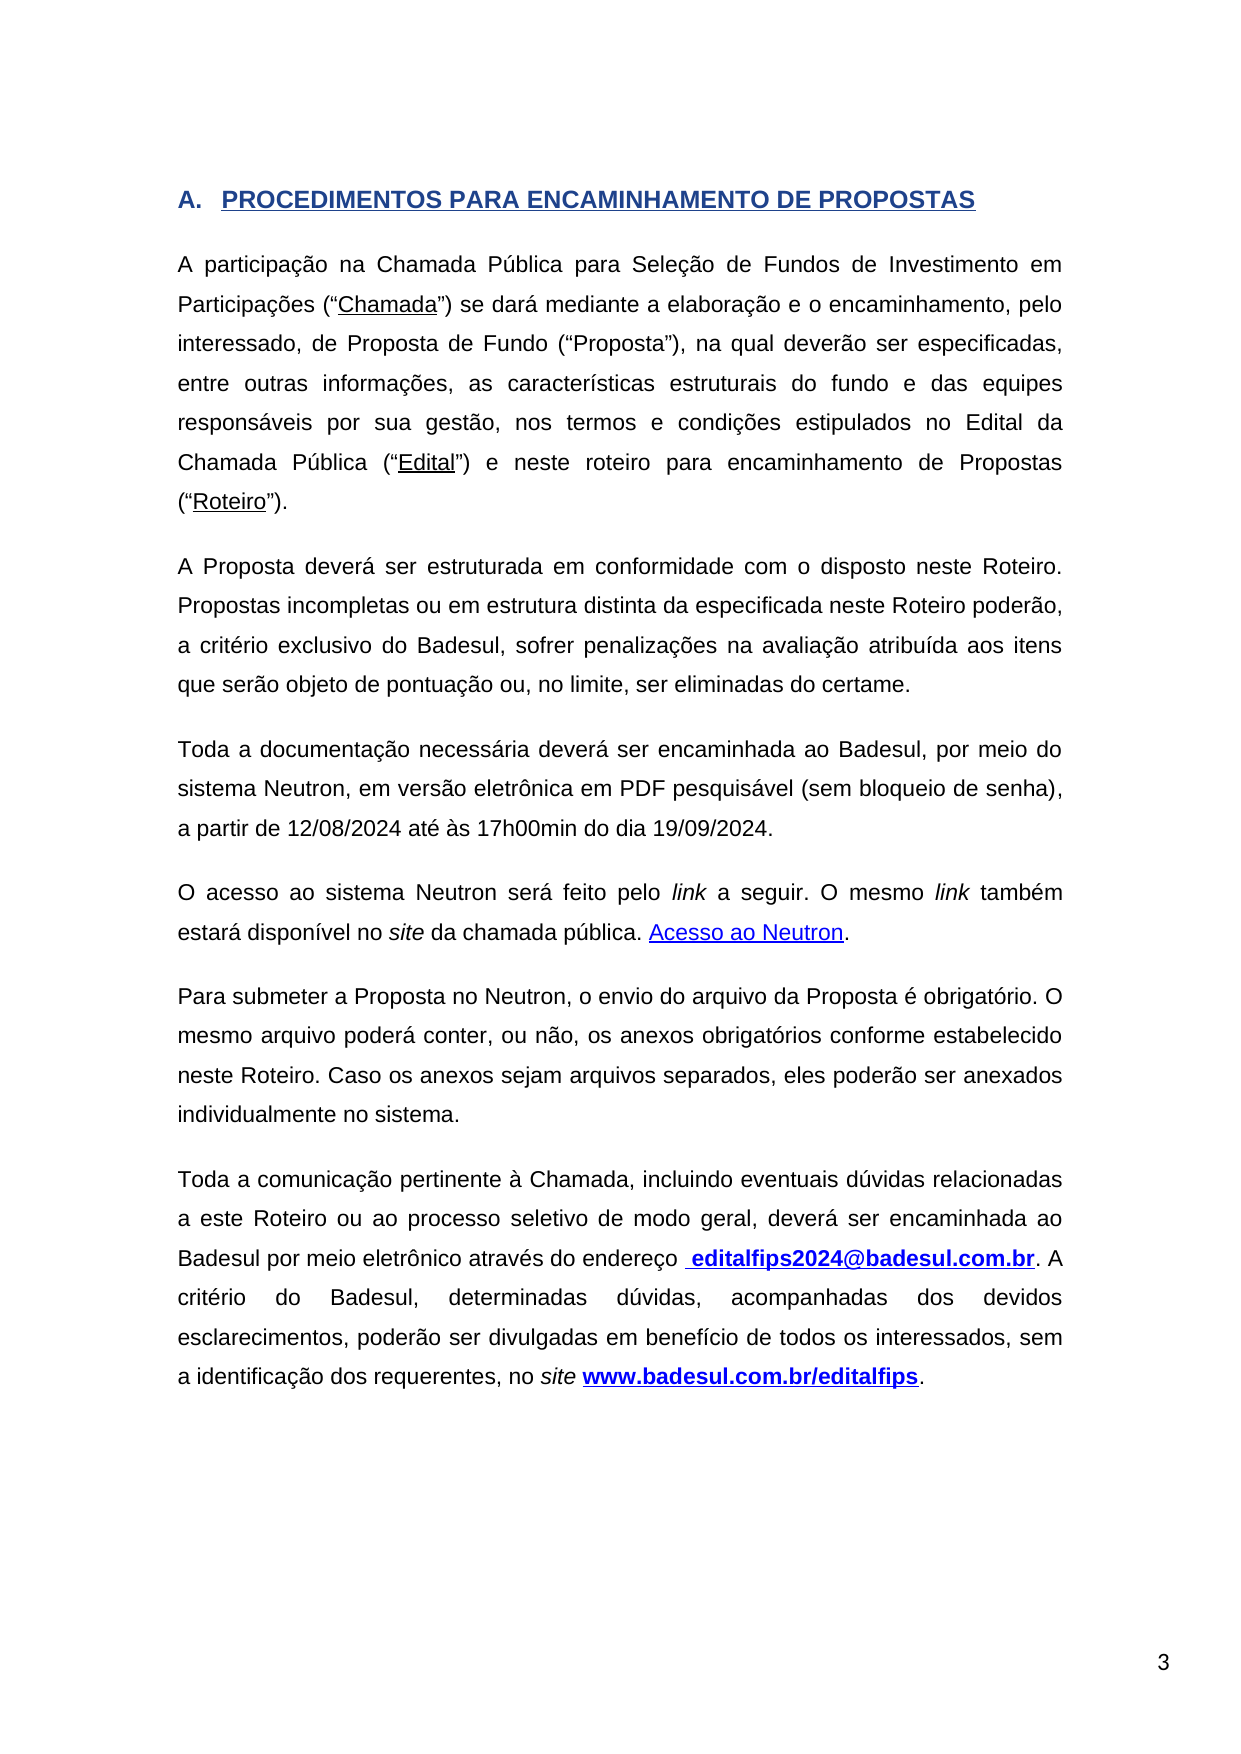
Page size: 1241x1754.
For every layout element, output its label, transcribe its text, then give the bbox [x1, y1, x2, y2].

subtitle PROCEDIMENTOS PARA ENCAMINHAMENTO DE PROPOSTAS [177, 185, 1063, 214]
text Toda a comunicação pertinente à Chamada, incluindo eventuais dúvidas relacionadas a este Roteiro ou ao processo seletivo de modo geral, deverá ser encaminhada ao Badesul por meio eletrônico através do endereço editalfips2024@badesul.com.br. A critério do Badesul, determinadas dúvidas, acompanhadas dos devidos esclarecimentos, poderão ser divulgadas em benefício de todos os interessados, sem a identificação dos requerentes, no site www.badesul.com.br/editalfips. [177, 1166, 1063, 1390]
text Para submeter a Proposta no Neutron, o envio do arquivo da Proposta é obrigatório. O mesmo arquivo poderá conter, ou não, os anexos obrigatórios conforme estabelecido neste Roteiro. Caso os anexos sejam arquivos separados, eles poderão ser anexados individualmente no sistema. [177, 983, 1063, 1128]
text A participação na Chamada Pública para Seleção de Fundos de Investimento em Participações (“Chamada”) se dará mediante a elaboração e o encaminhamento, pelo interessado, de Proposta de Fundo (“Proposta”), na qual deverão ser especificadas, entre outras informações, as características estruturais do fundo e das equipes responsáveis por sua gestão, nos termos e condições estipulados no Edital da Chamada Pública (“Edital”) e neste roteiro para encaminhamento de Propostas (“Roteiro”). [177, 251, 1063, 514]
text Toda a documentação necessária deverá ser encaminhada ao Badesul, por meio do sistema Neutron, em versão eletrônica em PDF pesquisável (sem bloqueio de senha), a partir de 12/08/2024 até às 17h00min do dia 19/09/2024. [177, 736, 1063, 841]
text A Proposta deverá ser estruturada em conformidade com o disposto neste Roteiro. Propostas incompletas ou em estrutura distinta da especificada neste Roteiro poderão, a critério exclusivo do Badesul, sofrer penalizações na avaliação atribuída aos itens que serão objeto de pontuação ou, no limite, ser eliminadas do certame. [177, 553, 1063, 697]
text O acesso ao sistema Neutron será feito pelo link a seguir. O mesmo link também estará disponível no site da chamada pública. Acesso ao Neutron. [177, 879, 1063, 945]
